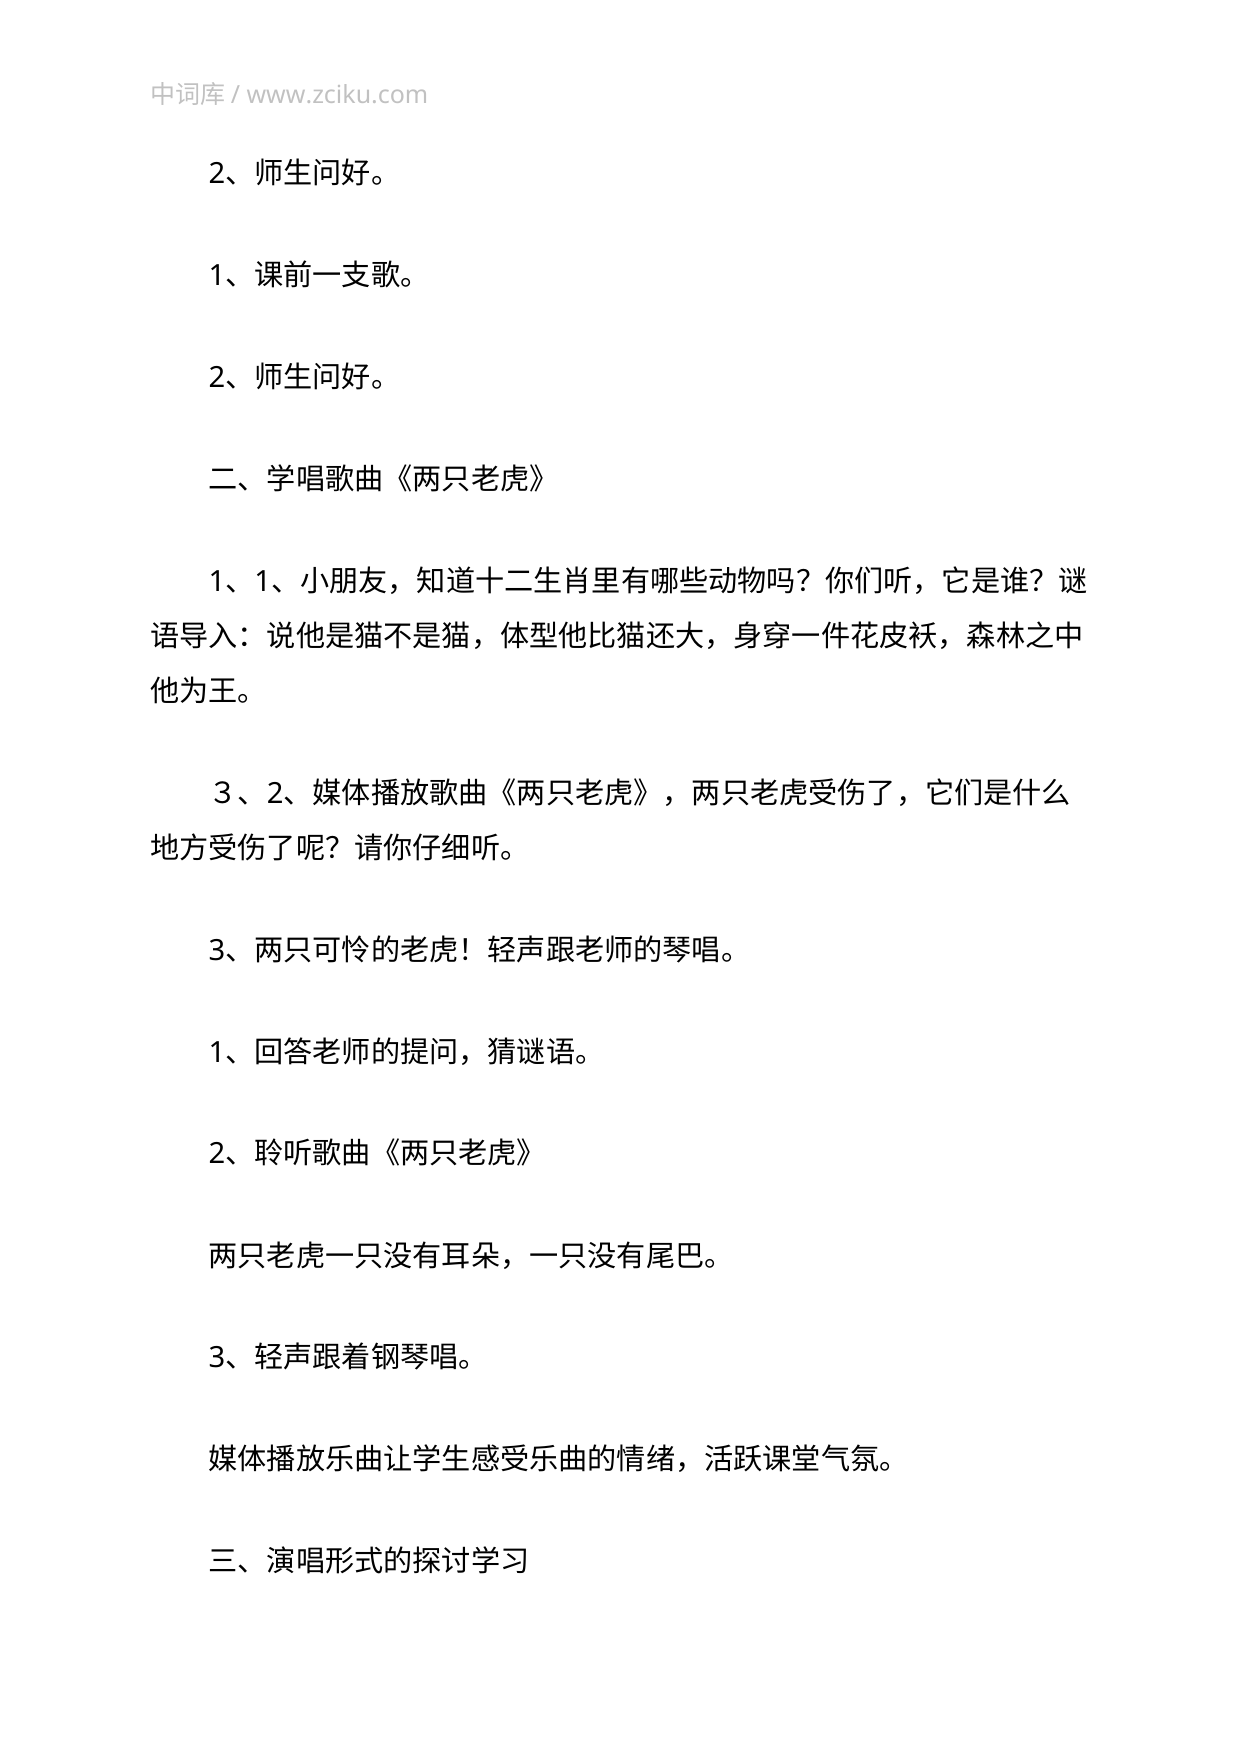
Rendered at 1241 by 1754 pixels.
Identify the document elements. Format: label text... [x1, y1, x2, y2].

text 3、轻声跟着钢琴唱。 [150, 1334, 1090, 1376]
text 2、师生问好。 [150, 354, 1090, 396]
text 1、课前一支歌。 [150, 252, 1090, 294]
text 二、学唱歌曲《两只老虎》 [150, 456, 1090, 498]
text 两只老虎一只没有耳朵，一只没有尾巴。 [150, 1232, 1090, 1274]
text 媒体播放乐曲让学生感受乐曲的情绪，活跃课堂气氛。 [150, 1436, 1090, 1478]
text 2、聆听歌曲《两只老虎》 [150, 1130, 1090, 1172]
text 三、演唱形式的探讨学习 [150, 1538, 1090, 1580]
text ３、2、媒体播放歌曲《两只老虎》，两只老虎受伤了，它们是什么地方受伤了呢？请你仔细听。 [150, 769, 1090, 867]
text 1、1、小朋友，知道十二生肖里有哪些动物吗？你们听，它是谁？谜语导入：说他是猫不是猫，体型他比猫还大，身穿一件花皮袄，森林之中他为王。 [150, 558, 1090, 710]
text 2、师生问好。 [150, 150, 1090, 192]
text 1、回答老师的提问，猜谜语。 [150, 1028, 1090, 1071]
text 3、两只可怜的老虎！轻声跟老师的琴唱。 [150, 926, 1090, 968]
